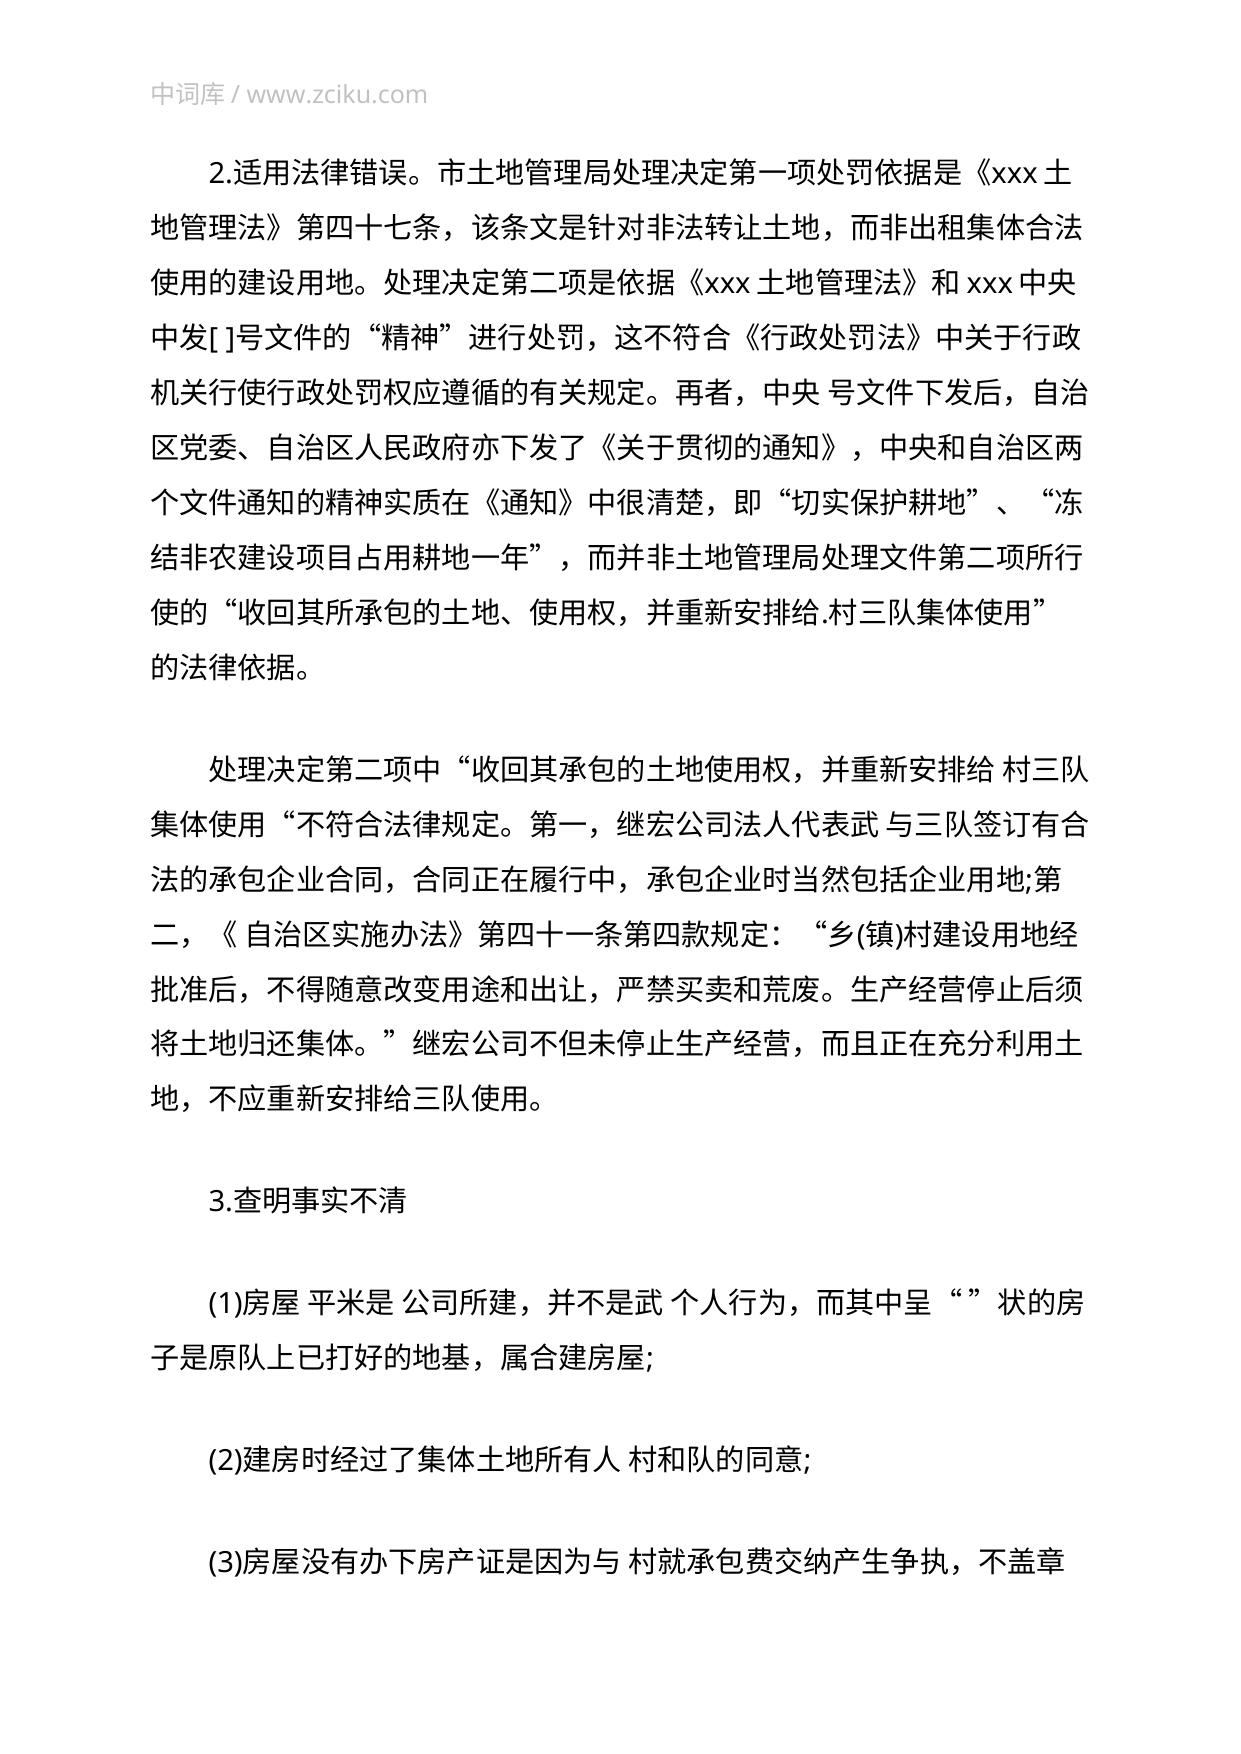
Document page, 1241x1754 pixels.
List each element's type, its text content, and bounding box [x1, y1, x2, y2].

text 处理决定第二项中“收回其承包的土地使用权，并重新安排给 村三队集体使用“不符合法律规定。第一，继宏公司法人代表武 与三队签订有合法的承包企业合同，合同正在履行中，承包企业时当然包括企业用地;第二，《 自治区实施办法》第四十一条第四款规定：“乡(镇)村建设用地经批准后，不得随意改变用途和出让，严禁买卖和荒废。生产经营停止后须将土地归还集体。”继宏公司不但未停止生产经营，而且正在充分利用土地，不应重新安排给三队使用。 [150, 746, 1090, 1118]
text (2)建房时经过了集体土地所有人 村和队的同意; [150, 1437, 1090, 1479]
text 2.适用法律错误。市土地管理局处理决定第一项处罚依据是《xxx土地管理法》第四十七条，该条文是针对非法转让土地，而非出租集体合法使用的建设用地。处理决定第二项是依据《xxx土地管理法》和xxx中央中发[ ]号文件的“精神”进行处罚，这不符合《行政处罚法》中关于行政机关行使行政处罚权应遵循的有关规定。再者，中央 号文件下发后，自治区党委、自治区人民政府亦下发了《关于贯彻的通知》，中央和自治区两个文件通知的精神实质在《通知》中很清楚，即“切实保护耕地”、“冻结非农建设项目占用耕地一年”，而并非土地管理局处理文件第二项所行使的“收回其所承包的土地、使用权，并重新安排给.村三队集体使用”的法律依据。 [150, 150, 1090, 687]
text (1)房屋 平米是 公司所建，并不是武 个人行为，而其中呈“ ”状的房子是原队上已打好的地基，属合建房屋; [150, 1279, 1090, 1377]
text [150, 1538, 1090, 1581]
text 3.查明事实不清 [150, 1178, 1090, 1220]
